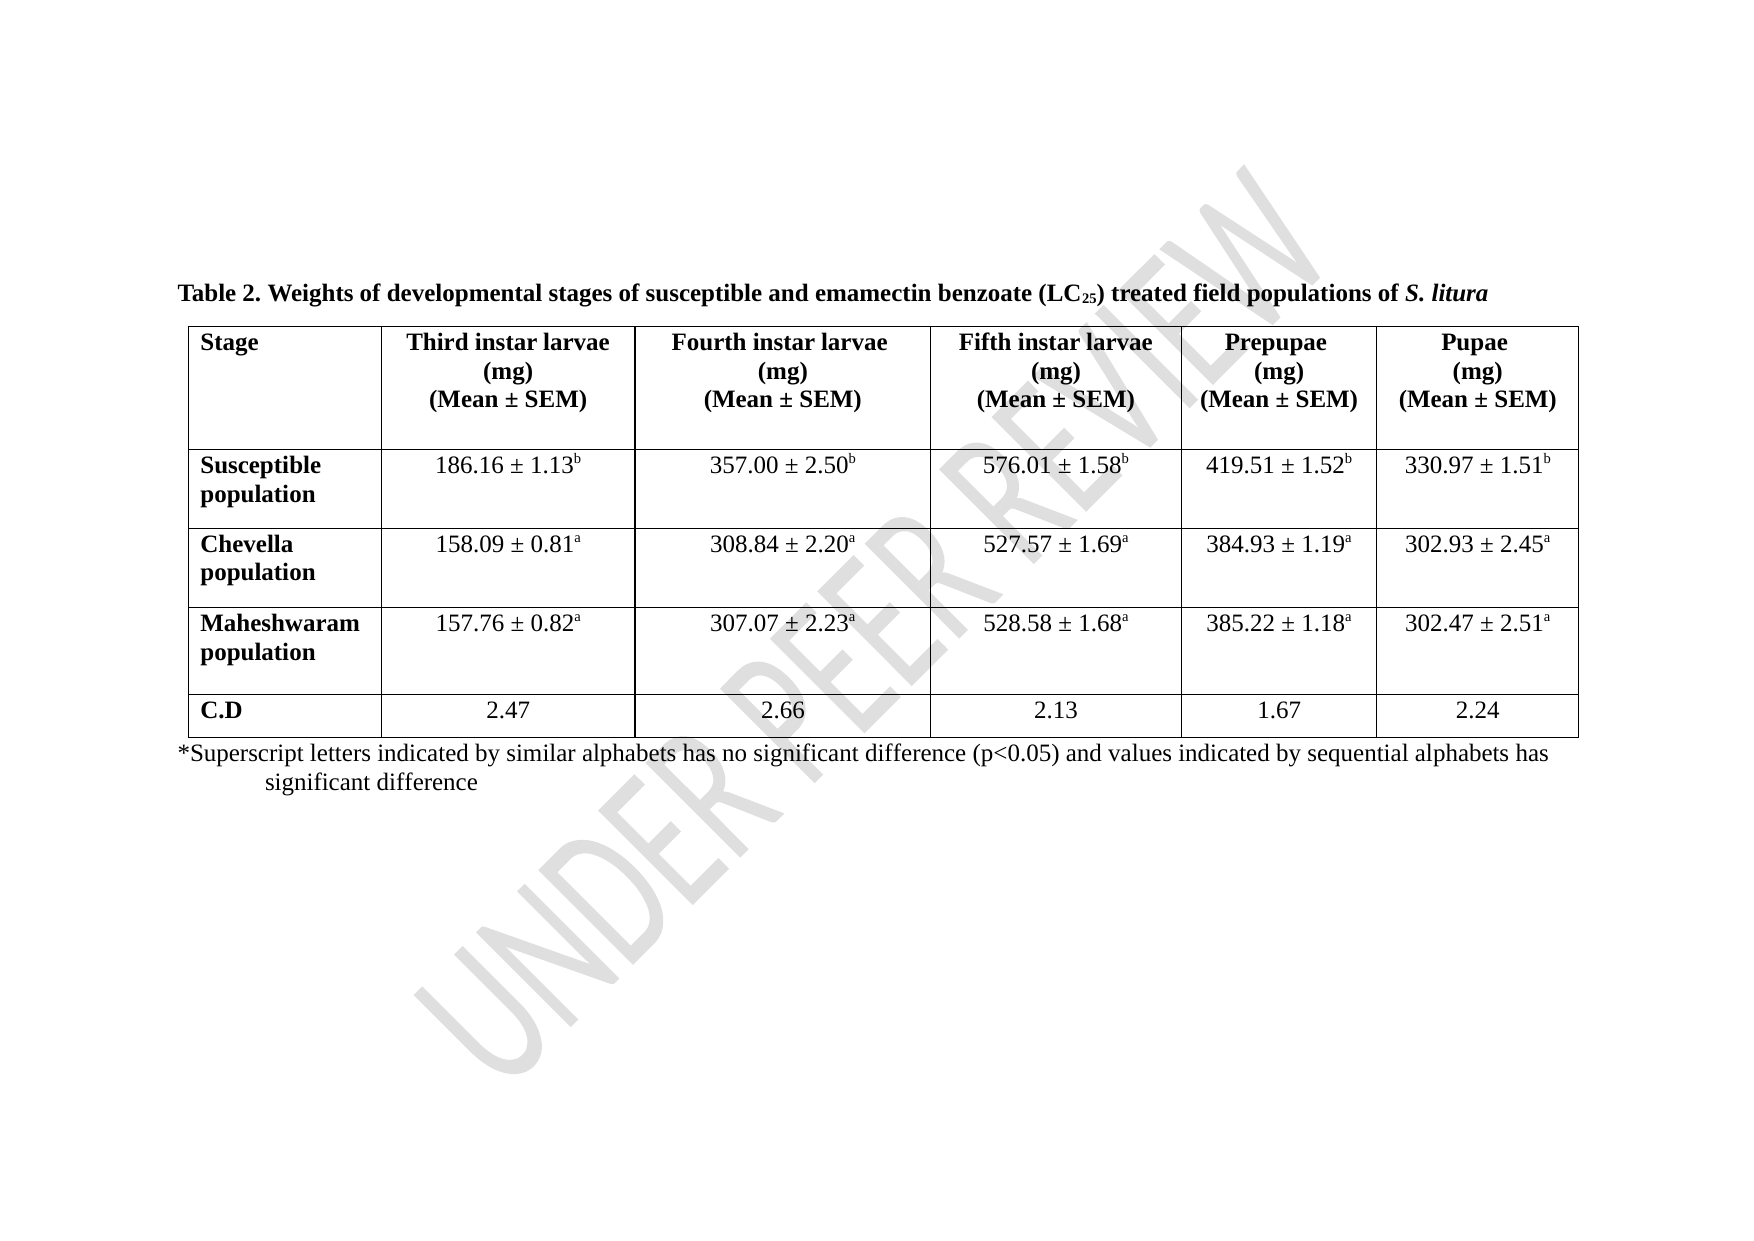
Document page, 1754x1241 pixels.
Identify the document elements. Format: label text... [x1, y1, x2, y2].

table_cell Susceptible population [189, 450, 381, 528]
table_cell 2.66 [636, 695, 930, 737]
table_cell 186.16 ± 1.13b [382, 450, 634, 528]
text *Superscript letters indicated by similar alphabets has no significant difference (p<0.05) and values indicated by sequential alphabets has [177, 738, 1577, 767]
table_header Fourth instar larvae (mg) (Mean ± SEM) [636, 327, 930, 449]
table_cell 384.93 ± 1.19a [1182, 529, 1376, 607]
table_cell 308.84 ± 2.20a [636, 529, 930, 607]
table_cell 2.47 [382, 695, 634, 737]
table_header Third instar larvae (mg) (Mean ± SEM) [382, 327, 634, 449]
table_header Pupae (mg) (Mean ± SEM) [1377, 327, 1578, 449]
text Table 2. Weights of developmental stages of susceptible and emamectin benzoate (LC25) treated field populations of S. litura [177, 278, 1577, 307]
table_cell 302.47 ± 2.51a [1377, 608, 1578, 694]
table_cell 357.00 ± 2.50b [636, 450, 930, 528]
table_cell 307.07 ± 2.23a [636, 608, 930, 694]
table_cell 419.51 ± 1.52b [1182, 450, 1376, 528]
table_cell Chevella population [189, 529, 381, 607]
table_cell 385.22 ± 1.18a [1182, 608, 1376, 694]
table_cell 302.93 ± 2.45a [1377, 529, 1578, 607]
text significant difference [177, 767, 1577, 795]
table_header Prepupae (mg) (Mean ± SEM) [1182, 327, 1376, 449]
table_header Stage [189, 327, 381, 449]
table_cell 157.76 ± 0.82a [382, 608, 634, 694]
table_cell 2.24 [1377, 695, 1578, 737]
table_cell 330.97 ± 1.51b [1377, 450, 1578, 528]
table_cell Maheshwaram population [189, 608, 381, 694]
table_header Fifth instar larvae (mg) (Mean ± SEM) [931, 327, 1181, 449]
table_cell 527.57 ± 1.69a [931, 529, 1181, 607]
table_cell C.D [189, 695, 381, 737]
table_cell 1.67 [1182, 695, 1376, 737]
table_cell 576.01 ± 1.58b [931, 450, 1181, 528]
table_cell 158.09 ± 0.81a [382, 529, 634, 607]
table_cell 2.13 [931, 695, 1181, 737]
table_cell 528.58 ± 1.68a [931, 608, 1181, 694]
